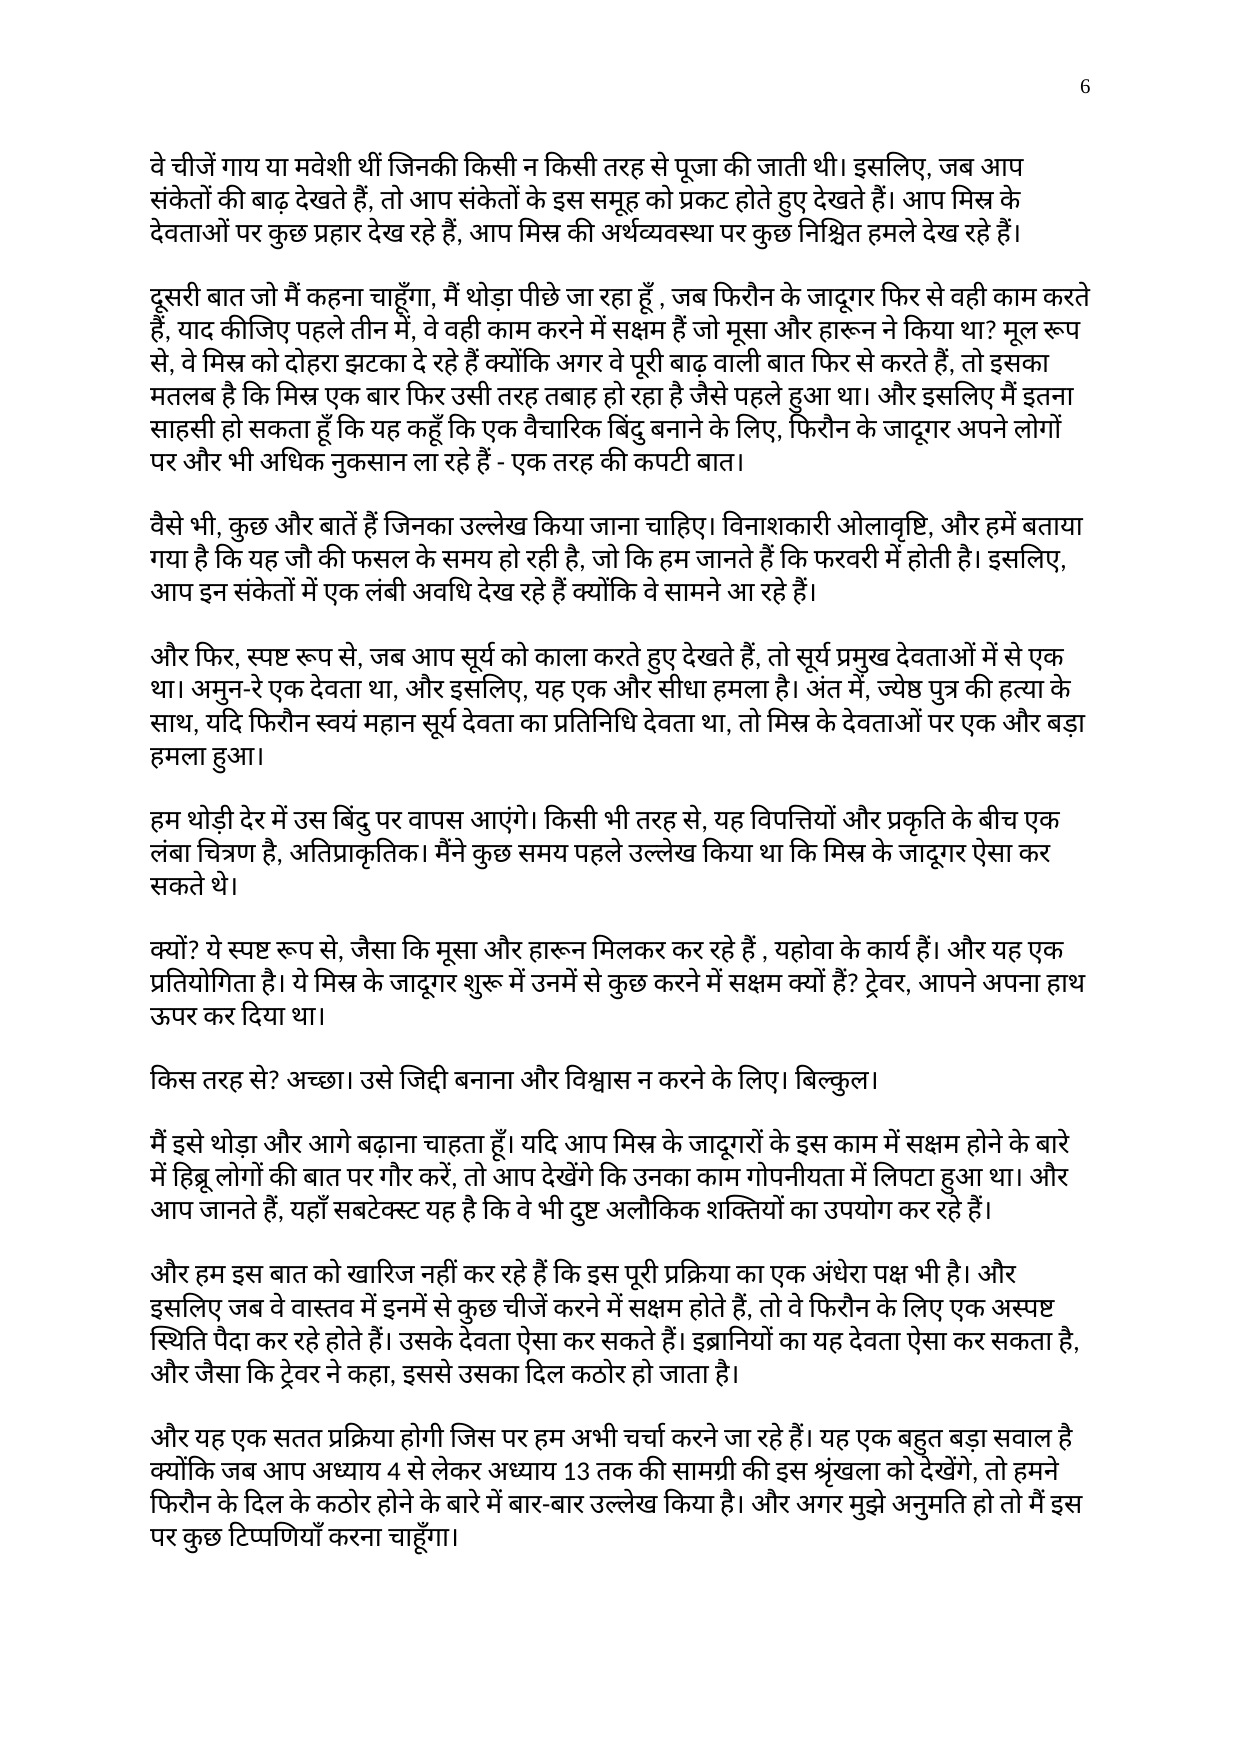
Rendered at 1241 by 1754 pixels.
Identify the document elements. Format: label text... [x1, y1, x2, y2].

text दूसरी बात जो मैं कहना चाहूँगा, मैं थोड़ा पीछे जा रहा हूँ , जब फिरौन के जादूगर फिर से वही काम करते हैं, याद कीजिए पहले तीन में, वे वही काम करने में सक्षम हैं जो मूसा और हारून ने किया था? मूल रूप से, वे मिस्र को दोहरा झटका दे रहे हैं क्योंकि अगर वे पूरी बाढ़ वाली बात फिर से करते हैं, तो इसका मतलब है कि मिस्र एक बार फिर उसी तरह तबाह हो रहा है जैसे पहले हुआ था। और इसलिए मैं इतना साहसी हो सकता हूँ कि यह कहूँ कि एक वैचारिक बिंदु बनाने के लिए, फिरौन के जादूगर अपने लोगों पर और भी अधिक नुकसान ला रहे हैं - एक तरह की कपटी बात। [150, 280, 1090, 478]
text और हम इस बात को खारिज नहीं कर रहे हैं कि इस पूरी प्रक्रिया का एक अंधेरा पक्ष भी है। और इसलिए जब वे वास्तव में इनमें से कुछ चीजें करने में सक्षम होते हैं, तो वे फिरौन के लिए एक अस्पष्ट स्थिति पैदा कर रहे होते हैं। उसके देवता ऐसा कर सकते हैं। इब्रानियों का यह देवता ऐसा कर सकता है, और जैसा कि ट्रेवर ने कहा, इससे उसका दिल कठोर हो जाता है। [150, 1258, 1090, 1390]
text वैसे भी, कुछ और बातें हैं जिनका उल्लेख किया जाना चाहिए। विनाशकारी ओलावृष्टि, और हमें बताया गया है कि यह जौ की फसल के समय हो रही है, जो कि हम जानते हैं कि फरवरी में होती है। इसलिए, आप इन संकेतों में एक लंबी अवधि देख रहे हैं क्योंकि वे सामने आ रहे हैं। [150, 509, 1090, 608]
text और यह एक सतत प्रक्रिया होगी जिस पर हम अभी चर्चा करने जा रहे हैं। यह एक बहुत बड़ा सवाल है क्योंकि जब आप अध्याय 4 से लेकर अध्याय 13 तक की सामग्री की इस श्रृंखला को देखेंगे, तो हमने फिरौन के दिल के कठोर होने के बारे में बार-बार उल्लेख किया है। और अगर मुझे अनुमति हो तो मैं इस पर कुछ टिप्पणियाँ करना चाहूँगा। [150, 1421, 1090, 1553]
text क्यों? ये स्पष्ट रूप से, जैसा कि मूसा और हारून मिलकर कर रहे हैं , यहोवा के कार्य हैं। और यह एक प्रतियोगिता है। ये मिस्र के जादूगर शुरू में उनमें से कुछ करने में सक्षम क्यों हैं? ट्रेवर, आपने अपना हाथ ऊपर कर दिया था। [150, 933, 1090, 1032]
text हम थोड़ी देर में उस बिंदु पर वापस आएंगे। किसी भी तरह से, यह विपत्तियों और प्रकृति के बीच एक लंबा चित्रण है, अतिप्राकृतिक। मैंने कुछ समय पहले उल्लेख किया था कि मिस्र के जादूगर ऐसा कर सकते थे। [150, 803, 1090, 902]
text और फिर, स्पष्ट रूप से, जब आप सूर्य को काला करते हुए देखते हैं, तो सूर्य प्रमुख देवताओं में से एक था। अमुन-रे एक देवता था, और इसलिए, यह एक और सीधा हमला है। अंत में, ज्येष्ठ पुत्र की हत्या के साथ, यदि फिरौन स्वयं महान सूर्य देवता का प्रतिनिधि देवता था, तो मिस्र के देवताओं पर एक और बड़ा हमला हुआ। [150, 640, 1090, 772]
text किस तरह से? अच्छा। उसे जिद्दी बनाना और विश्वास न करने के लिए। बिल्कुल। [150, 1063, 1090, 1096]
text मैं इसे थोड़ा और आगे बढ़ाना चाहता हूँ। यदि आप मिस्र के जादूगरों के इस काम में सक्षम होने के बारे में हिब्रू लोगों की बात पर गौर करें, तो आप देखेंगे कि उनका काम गोपनीयता में लिपटा हुआ था। और आप जानते हैं, यहाँ सबटेक्स्ट यह है कि वे भी दुष्ट अलौकिक शक्तियों का उपयोग कर रहे हैं। [150, 1127, 1090, 1227]
text वे चीजें गाय या मवेशी थीं जिनकी किसी न किसी तरह से पूजा की जाती थी। इसलिए, जब आप संकेतों की बाढ़ देखते हैं, तो आप संकेतों के इस समूह को प्रकट होते हुए देखते हैं। आप मिस्र के देवताओं पर कुछ प्रहार देख रहे हैं, आप मिस्र की अर्थव्यवस्था पर कुछ निश्चित हमले देख रहे हैं। [150, 150, 1090, 249]
